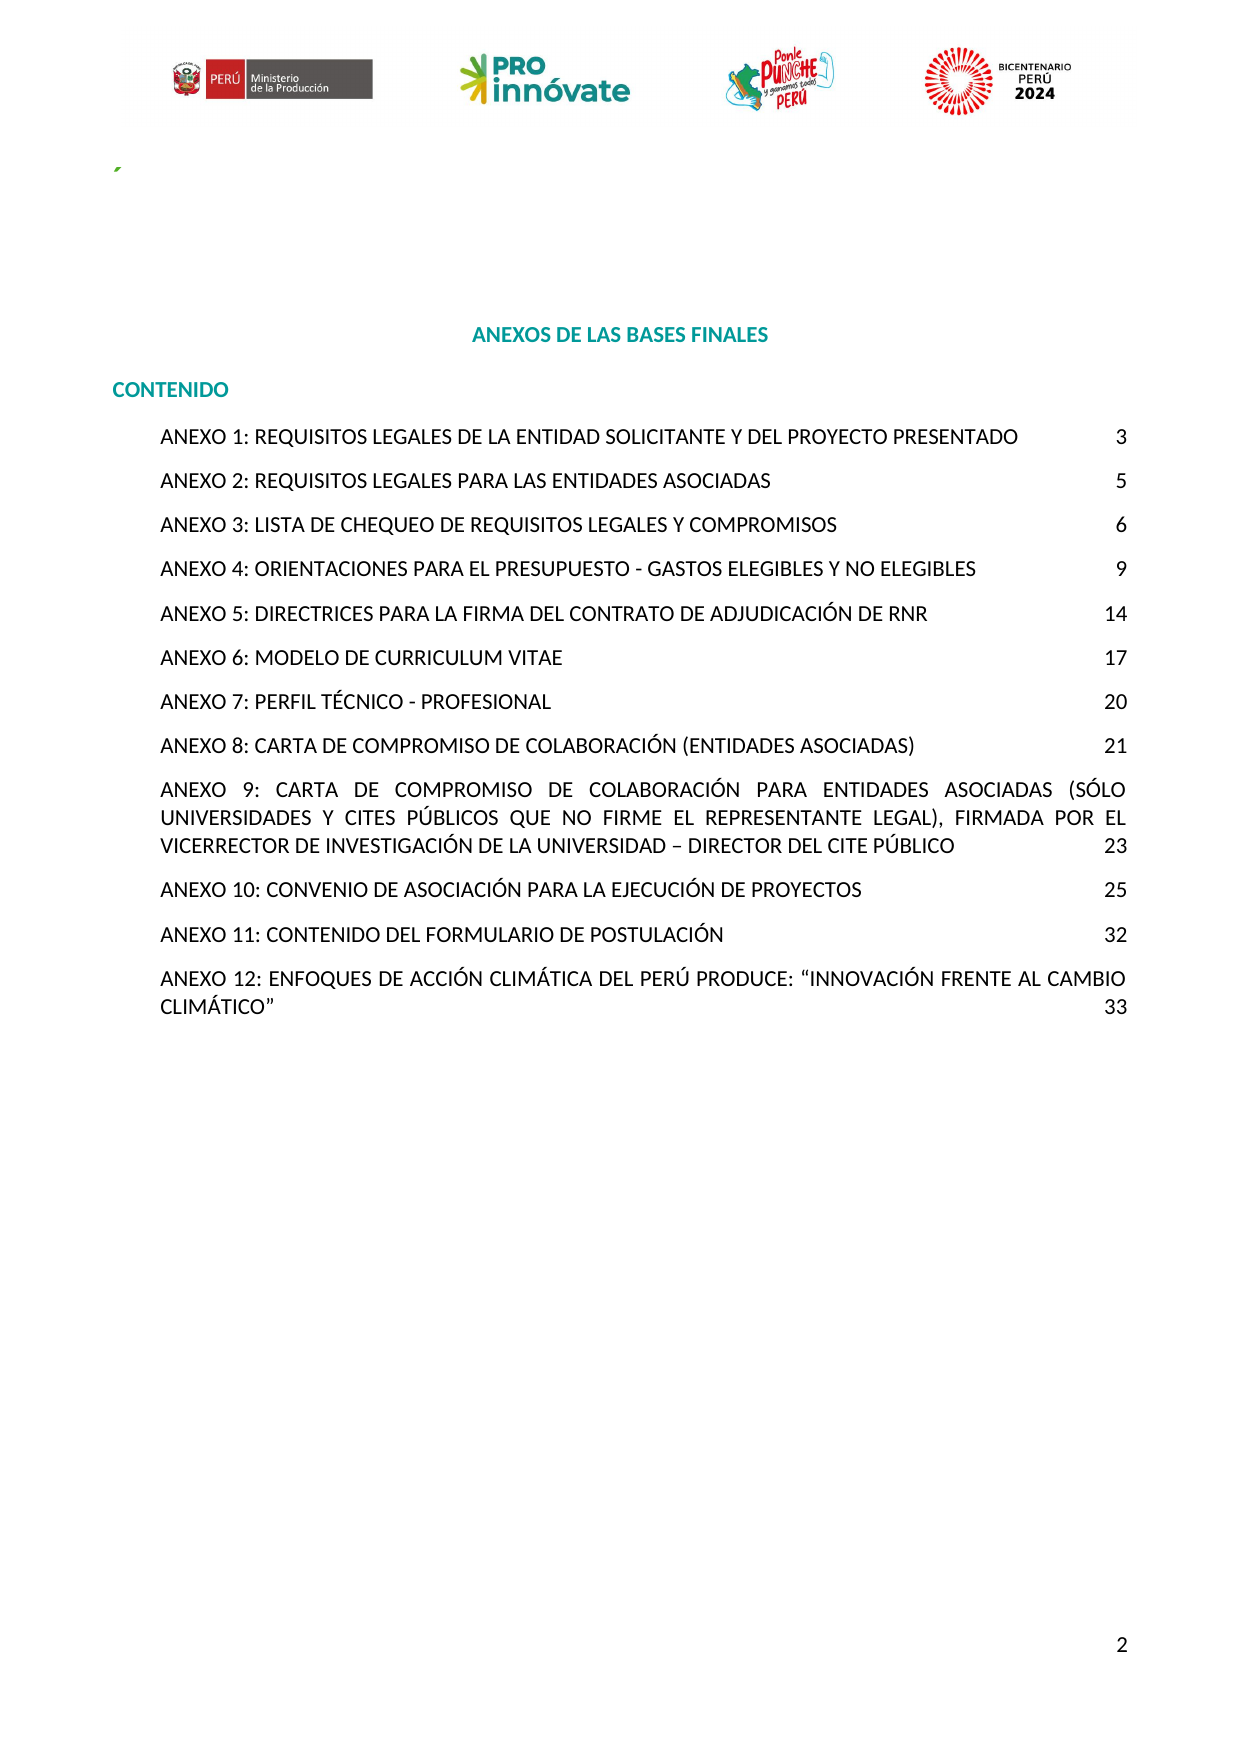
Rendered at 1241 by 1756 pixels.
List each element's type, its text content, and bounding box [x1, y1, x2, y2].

picture [121, 26, 1137, 127]
text ANEXOS DE LAS BASES FINALES [112, 320, 1128, 348]
text ´ [112, 158, 1068, 199]
text CONTENIDO [112, 376, 1128, 404]
